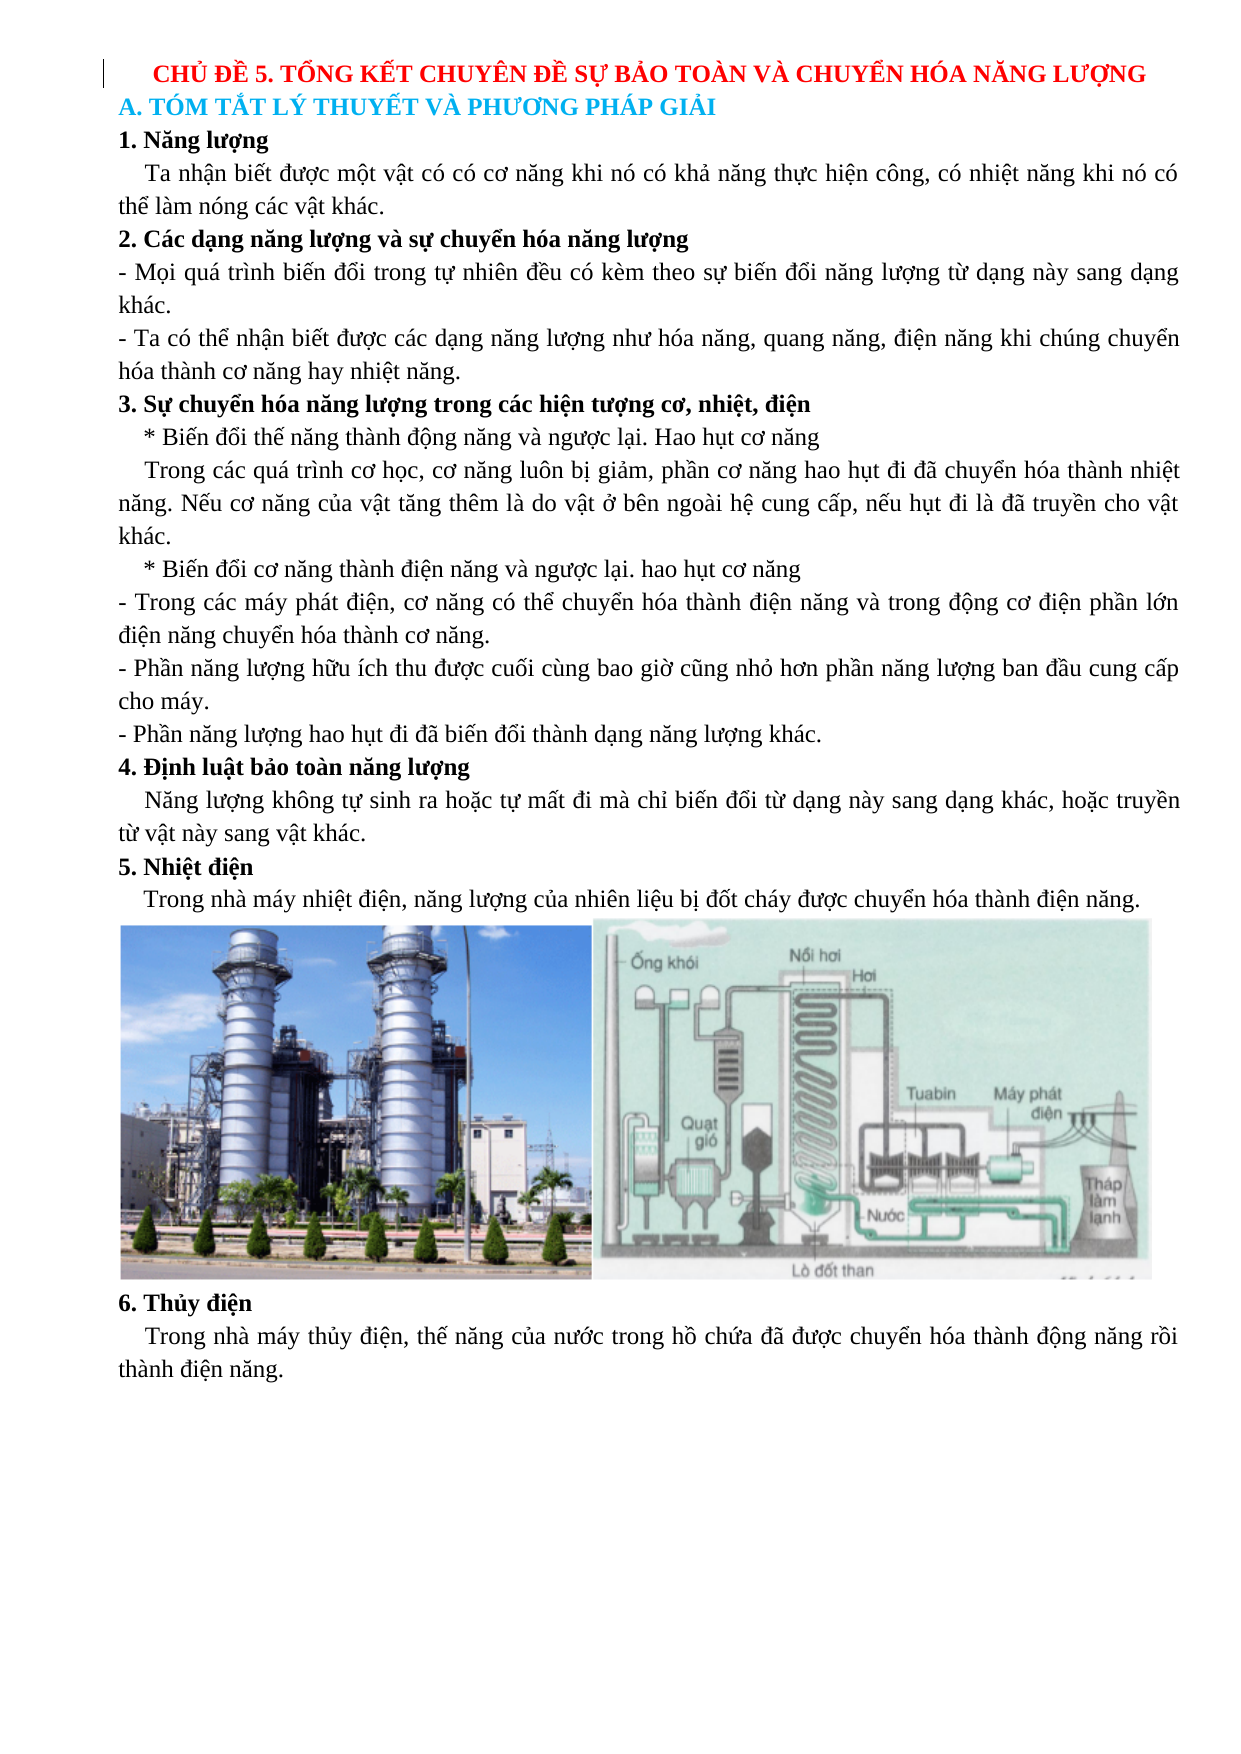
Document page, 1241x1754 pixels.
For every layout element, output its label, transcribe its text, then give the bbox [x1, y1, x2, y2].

text * Biến đổi cơ năng thành điện năng và ngược lại. hao hụt cơ năng [118, 554, 1181, 583]
text 2. Các dạng năng lượng và sự chuyển hóa năng lượng [118, 224, 1181, 253]
text Trong nhà máy nhiệt điện, năng lượng của nhiên liệu bị đốt cháy được chuyển hóa thành điện năng. [118, 884, 1181, 913]
picture [118, 917, 1152, 1284]
text - Phần năng lượng hữu ích thu được cuối cùng bao giờ cũng nhỏ hơn phần năng lượng ban đầu cung cấp cho máy. [118, 653, 1181, 715]
text Năng lượng không tự sinh ra hoặc tự mất đi mà chỉ biến đổi từ dạng này sang dạng khác, hoặc truyền từ vật này sang vật khác. [118, 786, 1181, 847]
text 6. Thủy điện [118, 1288, 1181, 1317]
text 5. Nhiệt điện [118, 852, 1181, 880]
text 3. Sự chuyển hóa năng lượng trong các hiện tượng cơ, nhiệt, điện [118, 389, 1181, 418]
text - Trong các máy phát điện, cơ năng có thể chuyển hóa thành điện năng và trong động cơ điện phần lớn điện năng chuyển hóa thành cơ năng. [118, 587, 1181, 649]
subtitle A. TÓM TẮT LÝ THUYẾT VÀ PHƯƠNG PHÁP GIẢI [118, 92, 1181, 121]
text - Ta có thể nhận biết được các dạng năng lượng như hóa năng, quang năng, điện năng khi chúng chuyển hóa thành cơ năng hay nhiệt năng. [118, 323, 1181, 385]
text - Phần năng lượng hao hụt đi đã biến đổi thành dạng năng lượng khác. [118, 719, 1181, 748]
text Trong nhà máy thủy điện, thế năng của nước trong hồ chứa đã được chuyển hóa thành động năng rồi thành điện năng. [118, 1321, 1181, 1383]
text * Biến đổi thế năng thành động năng và ngược lại. Hao hụt cơ năng [118, 422, 1181, 451]
text - Mọi quá trình biến đổi trong tự nhiên đều có kèm theo sự biến đổi năng lượng từ dạng này sang dạng khác. [118, 257, 1181, 319]
text 4. Định luật bảo toàn năng lượng [118, 752, 1181, 781]
text 1. Năng lượng [118, 125, 1181, 154]
list CHỦ ĐỀ 5. TỔNG KẾT CHUYÊN ĐỀ SỰ BẢO TOÀN VÀ CHUYỂN HÓA NĂNG LƯỢNG [118, 59, 1181, 88]
text Ta nhận biết được một vật có có cơ năng khi nó có khả năng thực hiện công, có nhiệt năng khi nó có thể làm nóng các vật khác. [118, 158, 1181, 220]
text Trong các quá trình cơ học, cơ năng luôn bị giảm, phần cơ năng hao hụt đi đã chuyển hóa thành nhiệt năng. Nếu cơ năng của vật tăng thêm là do vật ở bên ngoài hệ cung cấp, nếu hụt đi là đã truyền cho vật khác. [118, 455, 1181, 550]
